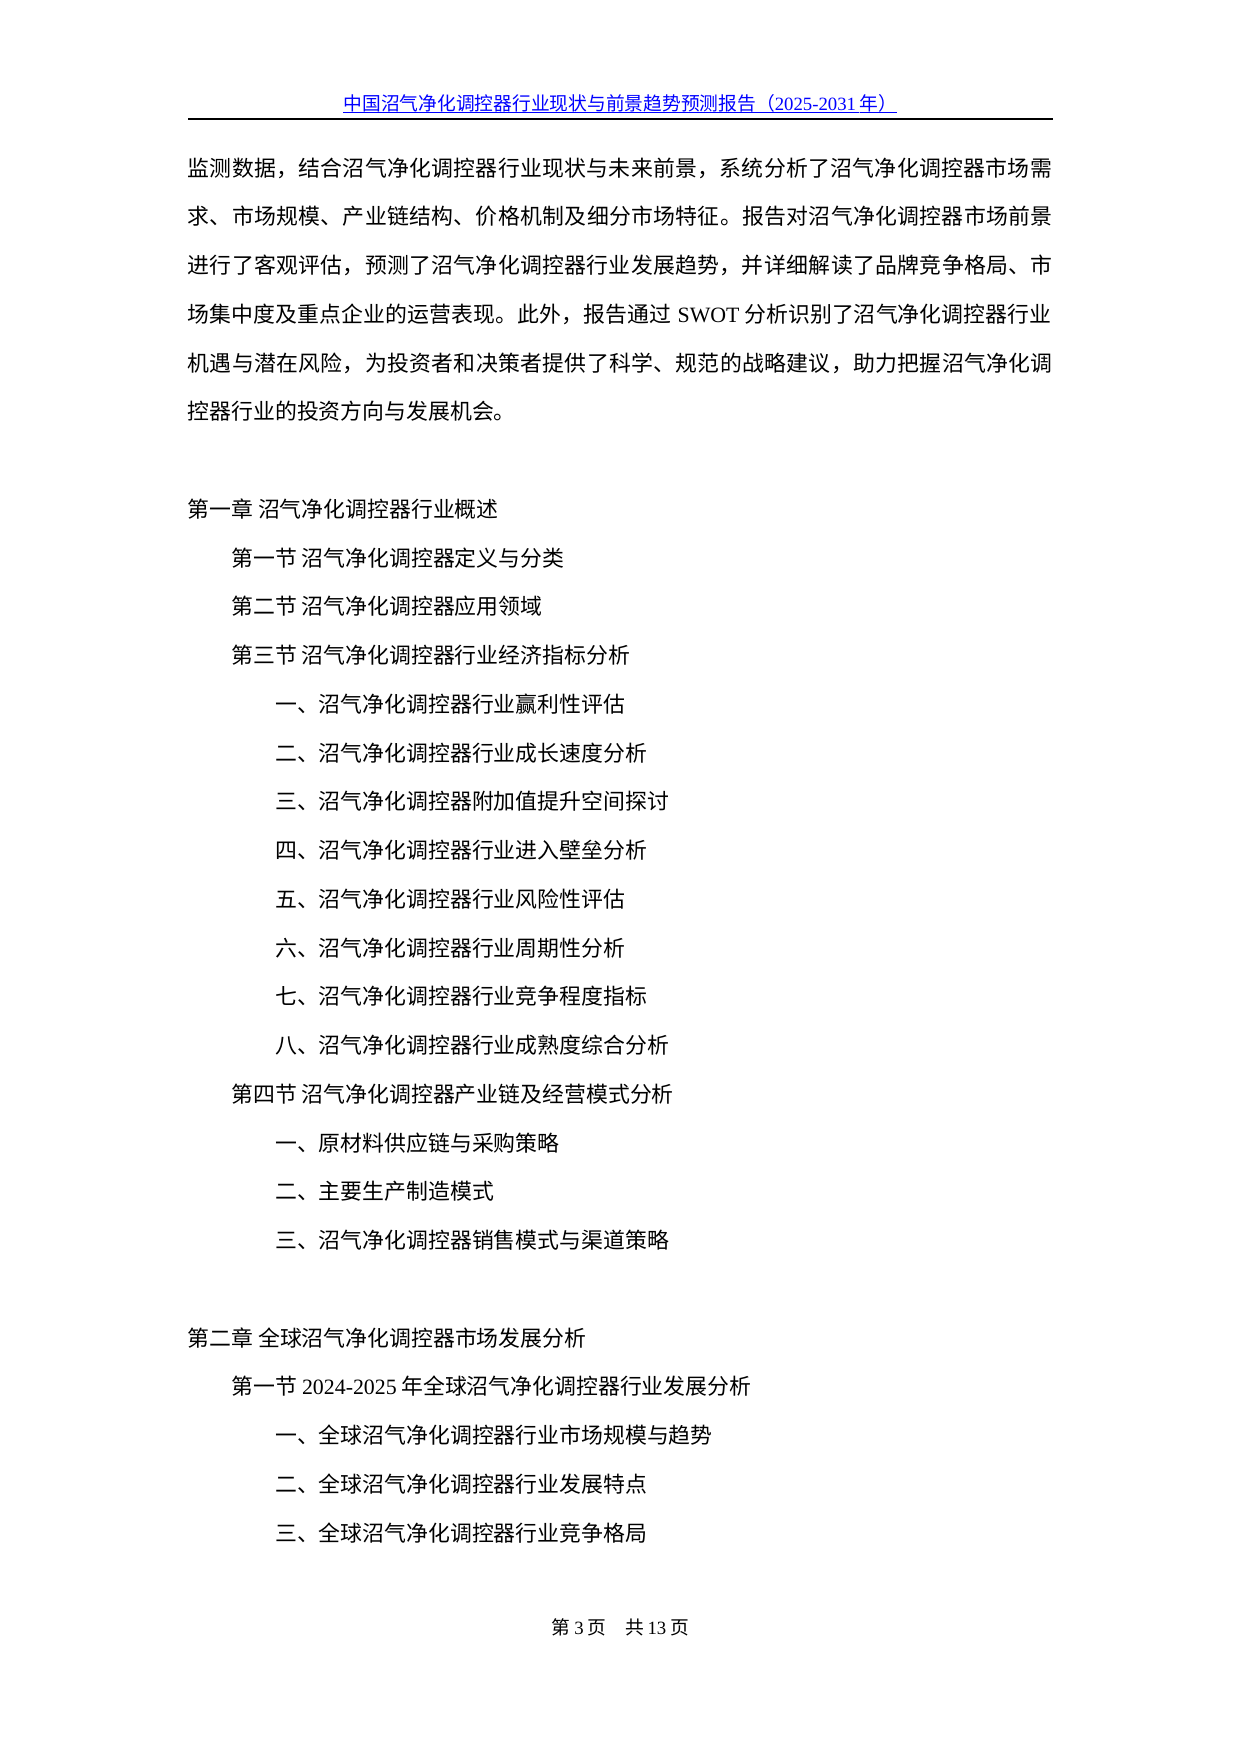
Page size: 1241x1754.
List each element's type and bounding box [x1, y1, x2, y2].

text [187, 150, 1053, 1548]
